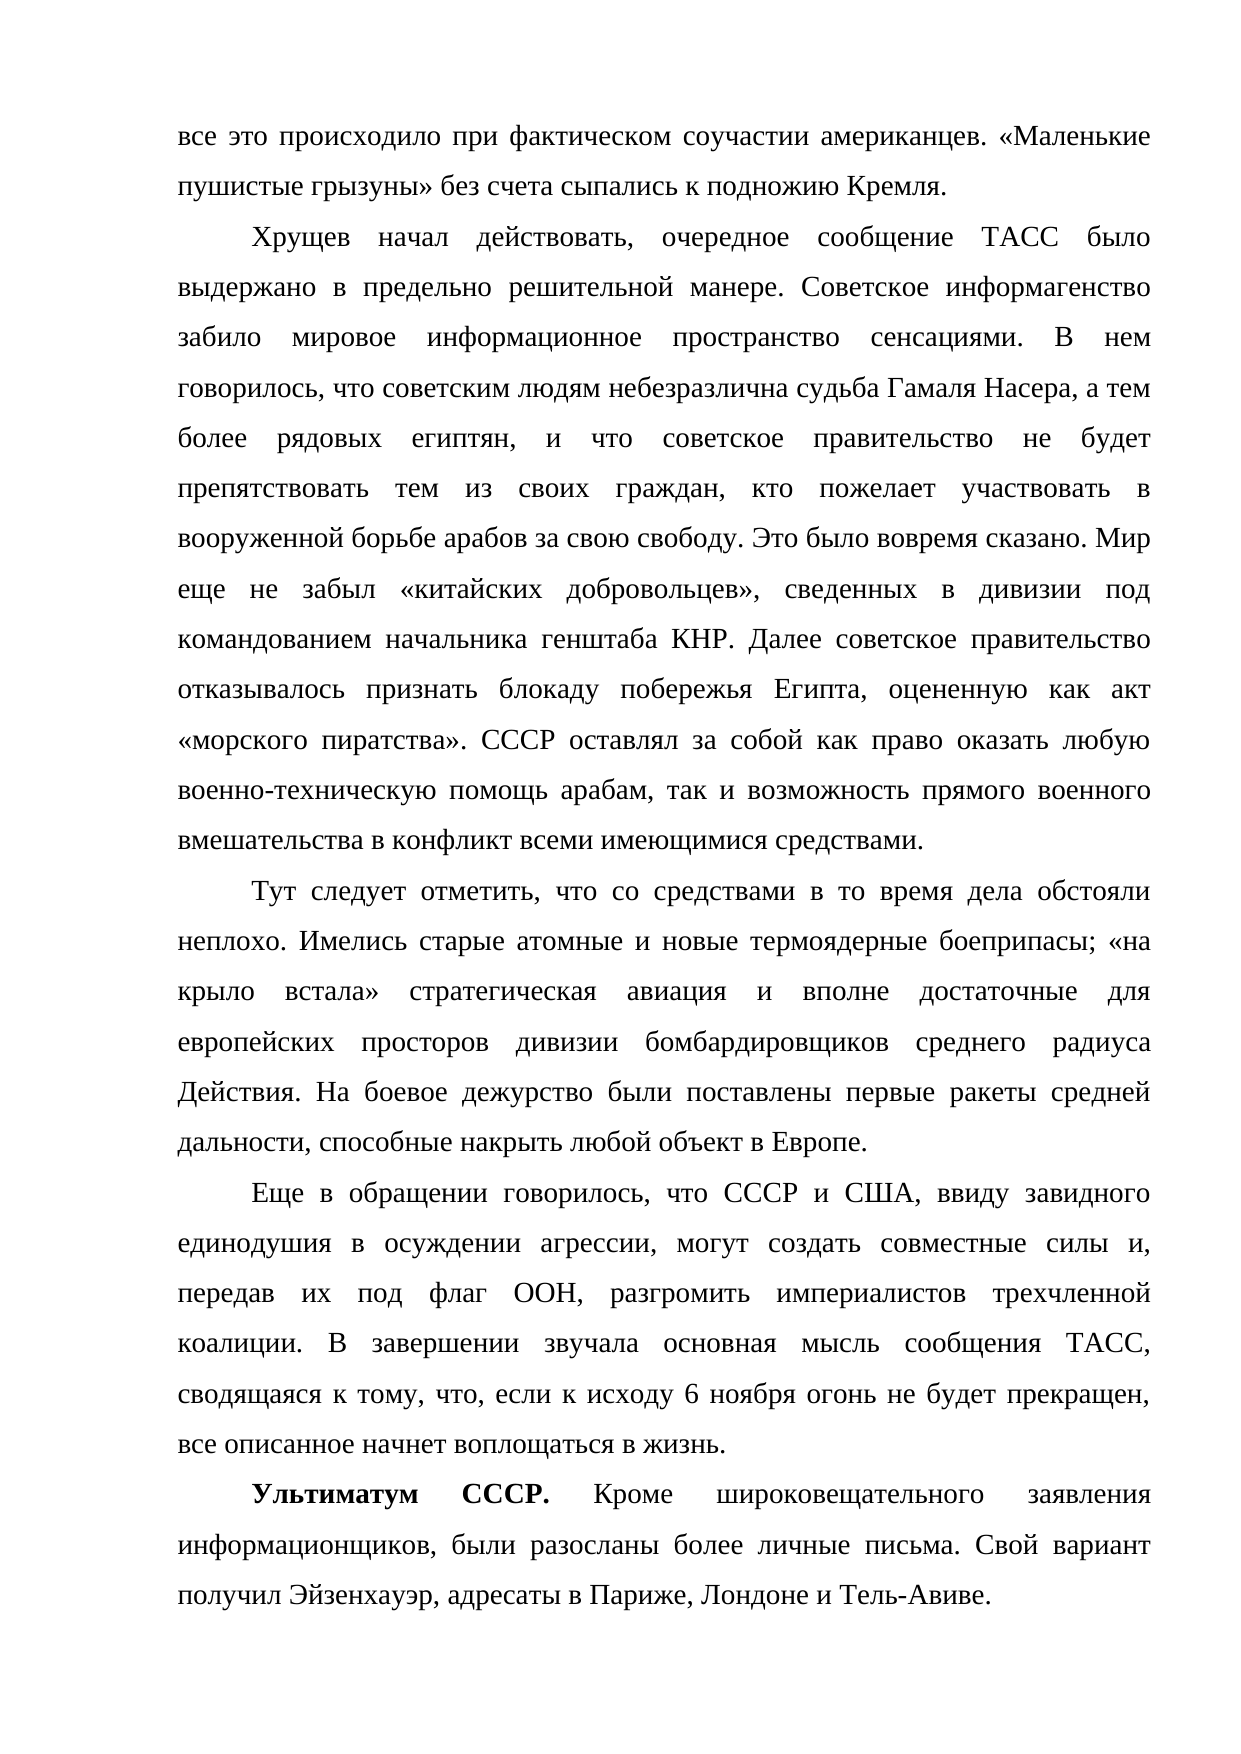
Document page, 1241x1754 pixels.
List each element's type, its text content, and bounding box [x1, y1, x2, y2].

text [177, 118, 1152, 202]
text Ультиматум СССР. Кроме широковещательного заявления информационщиков, были разосланы более личные письма. Свой вариант получил Эйзенхауэр, адресаты в Париже, Лондоне и Тель-Авиве. [177, 1477, 1152, 1611]
text Еще в обращении говорилось, что СССР и США, ввиду завидного единодушия в осуждении агрессии, могут создать совместные силы и, передав их под флаг ООН, разгромить империалистов трехчленной коалиции. В завершении звучала основная мысль сообщения ТАСС, сводящаяся к тому, что, если к исходу 6 ноября огонь не будет прекращен, все описанное начнет воплощаться в жизнь. [177, 1175, 1152, 1460]
text Тут следует отметить, что со средствами в то время дела обстояли неплохо. Имелись старые атомные и новые термоядерные боеприпасы; «на крыло встала» стратегическая авиация и вполне достаточные для европейских просторов дивизии бомбардировщиков среднего радиуса Действия. На боевое дежурство были поставлены первые ракеты средней дальности, способные накрыть любой объект в Европе. [177, 873, 1152, 1158]
text Хрущев начал действовать, очередное сообщение ТАСС было выдержано в предельно решительной манере. Советское информагенство забило мировое информационное пространство сенсациями. В нем говорилось, что советским людям небезразлична судьба Гамаля Насера, а тем более рядовых египтян, и что советское правительство не будет препятствовать тем из своих граждан, кто пожелает участвовать в вооруженной борьбе арабов за свою свободу. Это было вовремя сказано. Мир еще не забыл «китайских добровольцев», сведенных в дивизии под командованием начальника генштаба КНР. Далее советское правительство отказывалось признать блокаду побережья Египта, оцененную как акт «морского пиратства». СССР оставлял за собой как право оказать любую военно-техническую помощь арабам, так и возможность прямого военного вмешательства в конфликт всеми имеющимися средствами. [177, 219, 1152, 856]
